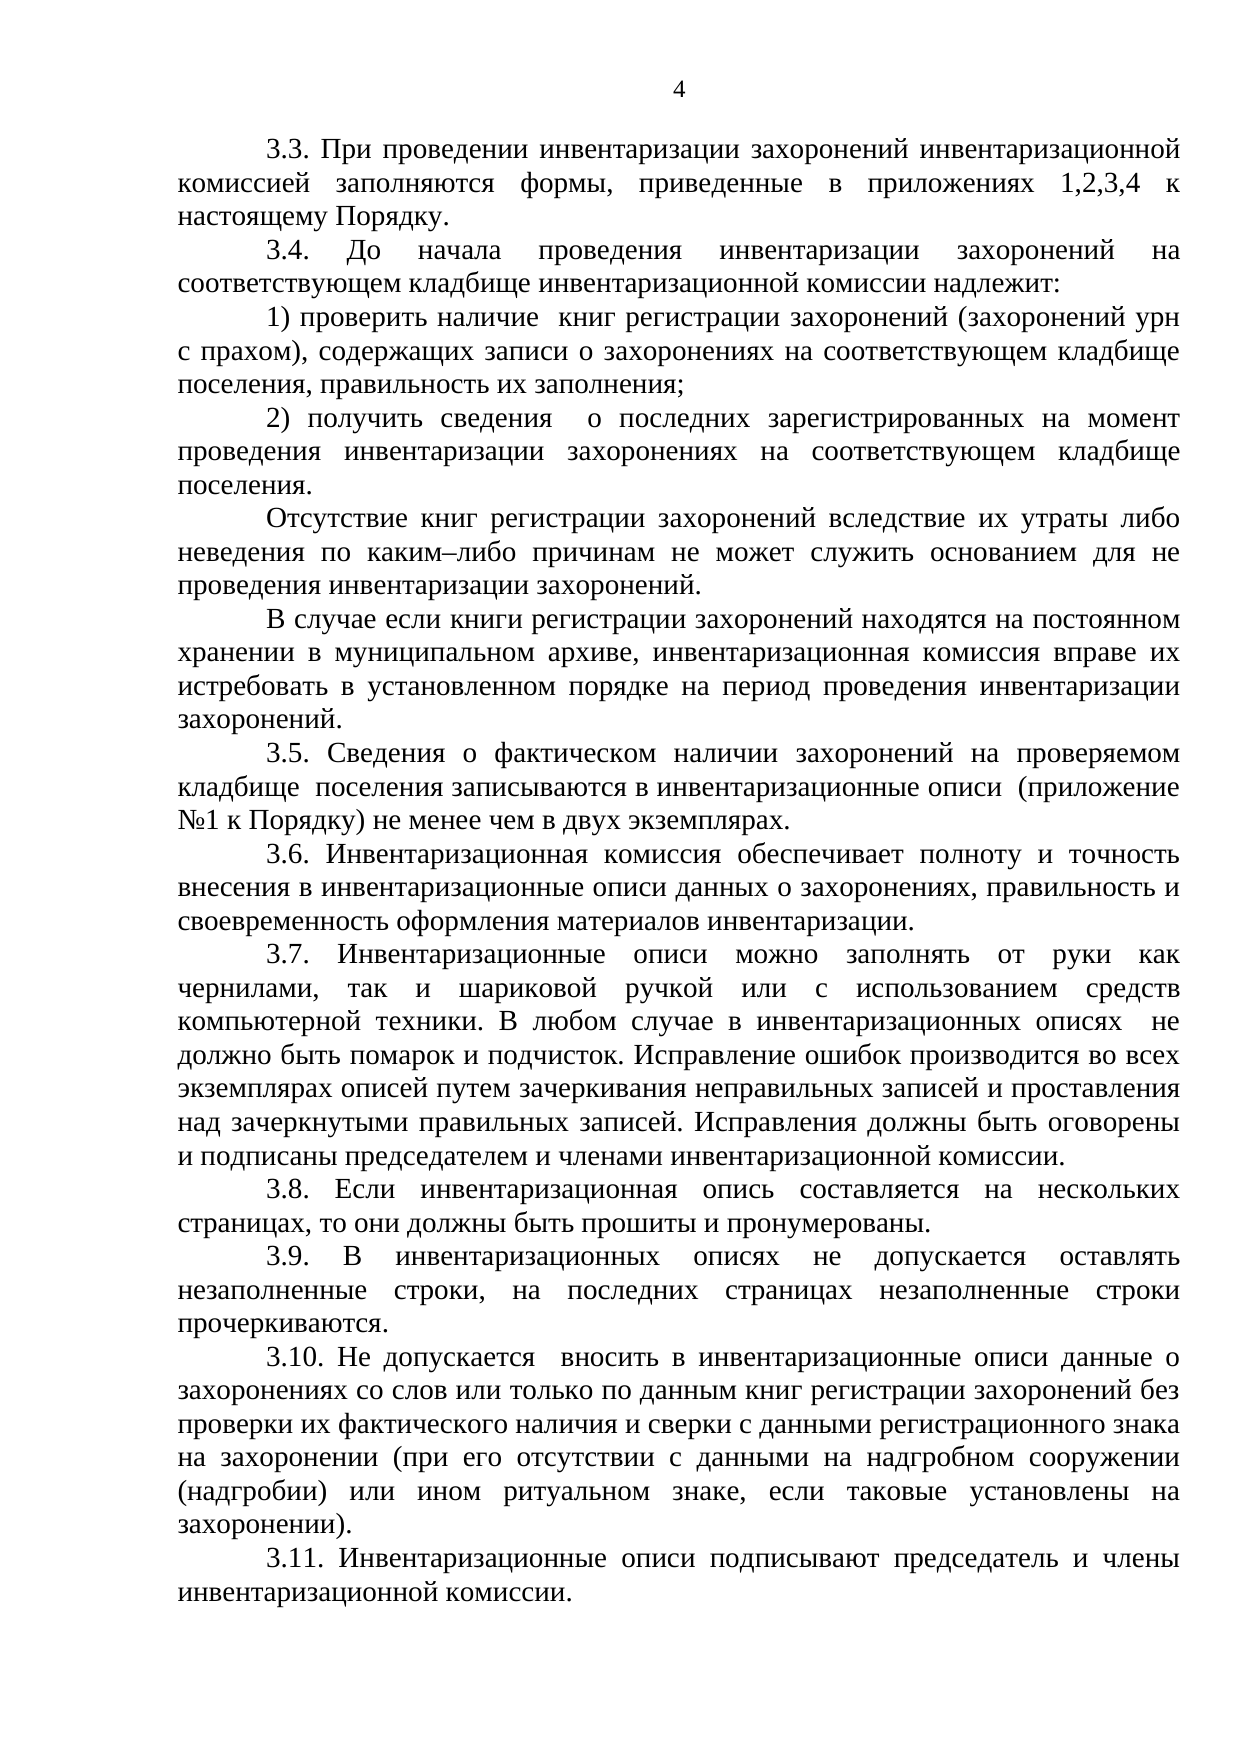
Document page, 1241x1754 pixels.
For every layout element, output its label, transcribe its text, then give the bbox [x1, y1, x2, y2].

text 3.11. Инвентаризационные описи подписывают председатель и члены инвентаризационной комиссии. [177, 1540, 1181, 1607]
text В случае если книги регистрации захоронений находятся на постоянном хранении в муниципальном архиве, инвентаризационная комиссия вправе их истребовать в установленном порядке на период проведения инвентаризации захоронений. [177, 601, 1181, 735]
text 3.5. Сведения о фактическом наличии захоронений на проверяемом кладбище поселения записываются в инвентаризационные описи (приложение №1 к Порядку) не менее чем в двух экземплярах. [177, 735, 1181, 836]
text 3.4. До начала проведения инвентаризации захоронений на соответствующем кладбище инвентаризационной комиссии надлежит: [177, 232, 1181, 299]
text 3.8. Если инвентаризационная опись составляется на нескольких страницах, то они должны быть прошиты и пронумерованы. [177, 1171, 1181, 1238]
text 3.10. Не допускается вносить в инвентаризационные описи данные о захоронениях со слов или только по данным книг регистрации захоронений без проверки их фактического наличия и сверки с данными регистрационного знака на захоронении (при его отсутствии с данными на надгробном сооружении (надгробии) или ином ритуальном знаке, если таковые установлены на захоронении). [177, 1339, 1181, 1540]
text 3.9. В инвентаризационных описях не допускается оставлять незаполненные строки, на последних страницах незаполненные строки прочеркиваются. [177, 1238, 1181, 1339]
text 1) проверить наличие книг регистрации захоронений (захоронений урн с прахом), содержащих записи о захоронениях на соответствующем кладбище поселения, правильность их заполнения; [177, 299, 1181, 400]
text 3.3. При проведении инвентаризации захоронений инвентаризационной комиссией заполняются формы, приведенные в приложениях 1,2,3,4 к настоящему Порядку. [177, 131, 1181, 232]
text 3.6. Инвентаризационная комиссия обеспечивает полноту и точность внесения в инвентаризационные описи данных о захоронениях, правильность и своевременность оформления материалов инвентаризации. [177, 836, 1181, 936]
text 3.7. Инвентаризационные описи можно заполнять от руки как чернилами, так и шариковой ручкой или с использованием средств компьютерной техники. В любом случае в инвентаризационных описях не должно быть помарок и подчисток. Исправление ошибок производится во всех экземплярах описей путем зачеркивания неправильных записей и проставления над зачеркнутыми правильных записей. Исправления должны быть оговорены и подписаны председателем и членами инвентаризационной комиссии. [177, 936, 1181, 1171]
text 2) получить сведения о последних зарегистрированных на момент проведения инвентаризации захоронениях на соответствующем кладбище поселения. [177, 400, 1181, 500]
text Отсутствие книг регистрации захоронений вследствие их утраты либо неведения по каким–либо причинам не может служить основанием для не проведения инвентаризации захоронений. [177, 500, 1181, 601]
